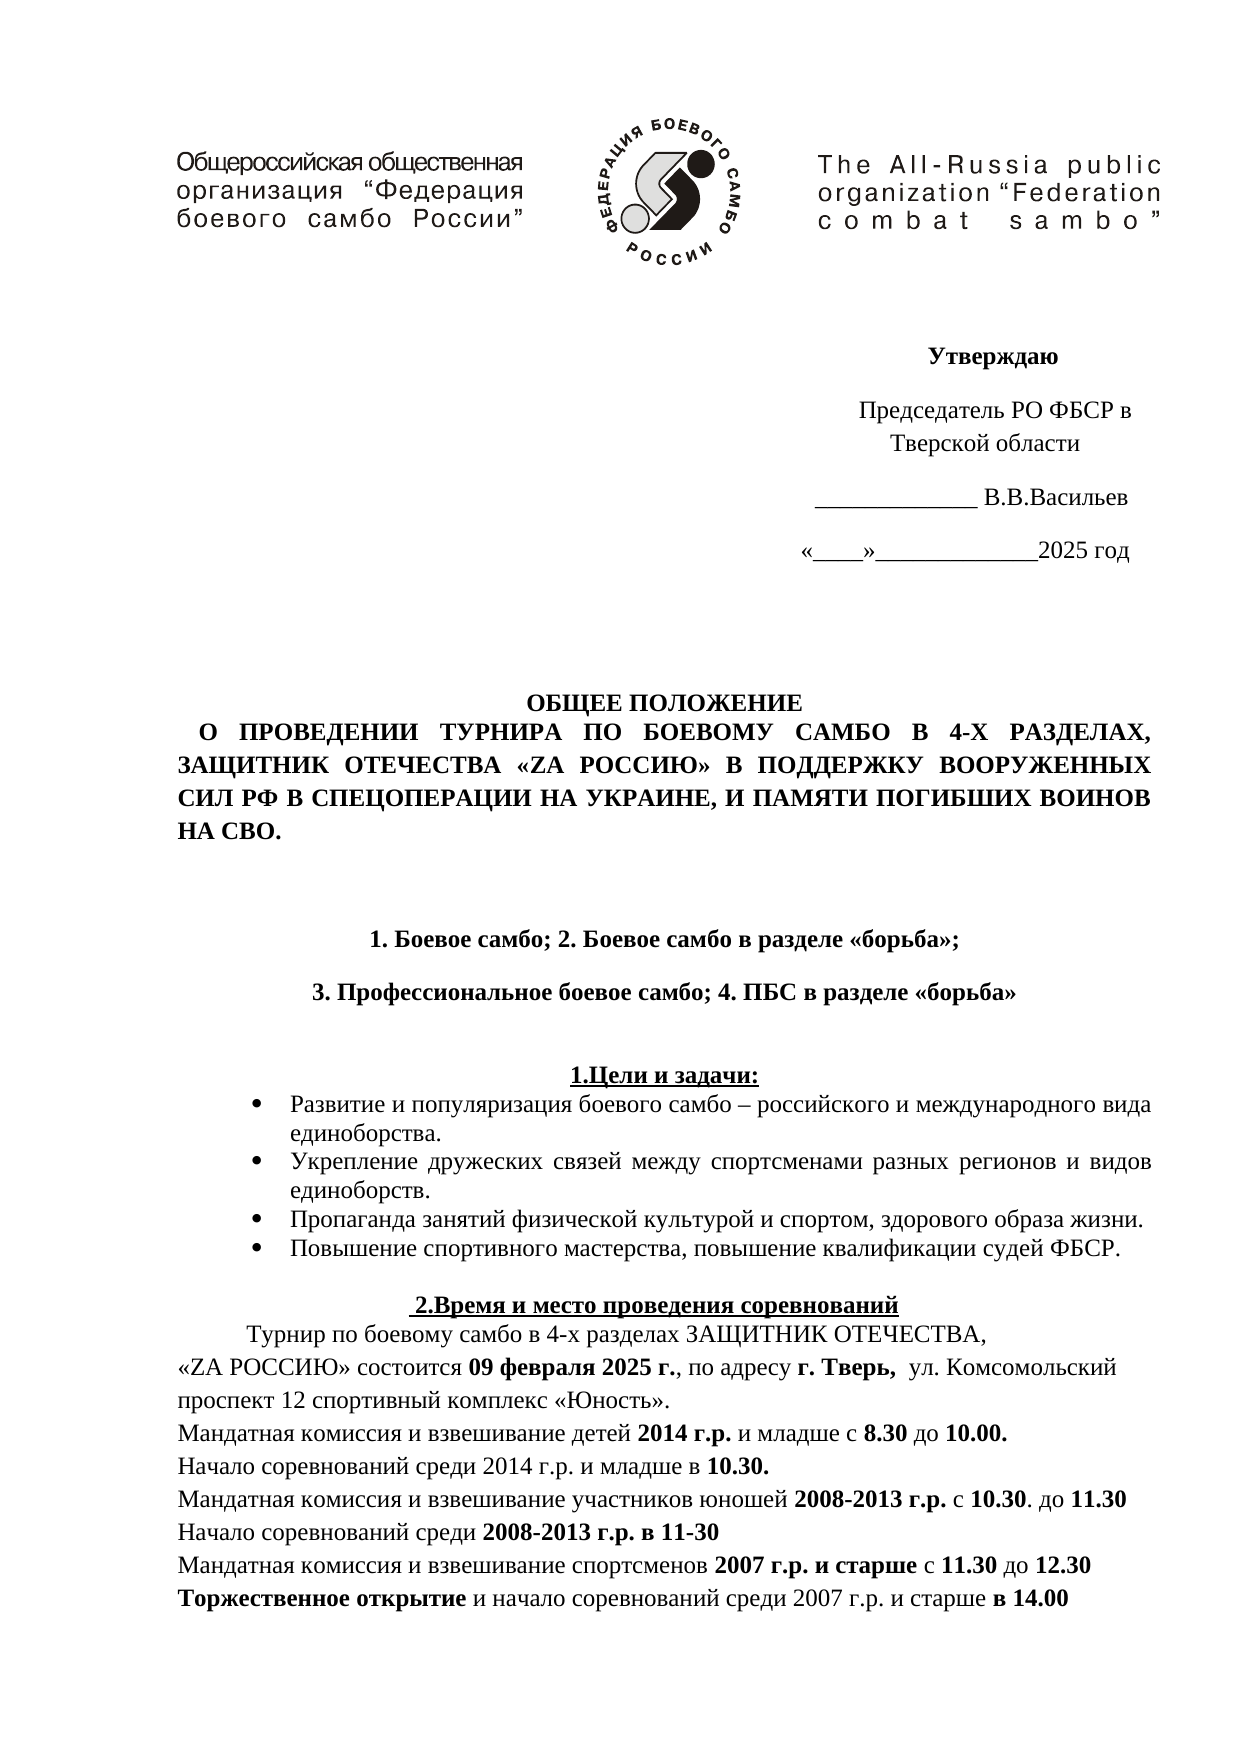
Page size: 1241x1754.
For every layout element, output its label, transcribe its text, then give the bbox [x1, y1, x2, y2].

text Председатель РО ФБСР в [177, 395, 1152, 424]
text 1. Боевое самбо; 2. Боевое самбо в разделе «борьба»; [177, 924, 1152, 952]
text «____»_____________2025 год [177, 536, 1152, 564]
text 3. Профессиональное боевое самбо; 4. ПБС в разделе «борьба» [177, 977, 1152, 1006]
text Турнир по боевому самбо в 4-х разделах ЗАЩИТНИК ОТЕЧЕСТВА, «ZА РОССИЮ» состоится 09 февраля 2025 г., по адресу г. Тверь, ул. Комсомольский проспект 12 спортивный комплекс «Юность». Мандатная комиссия и взвешивание детей 2014 г.р. и младше с 8.30 до 10.00. Начало соревнований среди 2014 г.р. и младше в 10.30. Мандатная комиссия и взвешивание участников юношей 2008-2013 г.р. с 10.30. до 11.30 Начало соревнований среди 2008-2013 г.р. в 11-30 Мандатная комиссия и взвешивание спортсменов 2007 г.р. и старше с 11.30 до 12.30 Торжественное открытие и начало соревнований среди 2007 г.р. и старше в 14.00 [177, 1319, 1152, 1612]
text _____________ В.В.Васильев [177, 482, 1152, 511]
subtitle ОБЩЕЕ ПОЛОЖЕНИЕ [177, 688, 1152, 717]
text 1.Цели и задачи: [177, 1060, 1152, 1089]
list Пропаганда занятий физической культурой и спортом, здорового образа жизни. [252, 1204, 1152, 1233]
text Тверской области [177, 428, 1152, 457]
text О ПРОВЕДЕНИИ ТУРНИРА ПО БОЕВОМУ САМБО В 4-Х РАЗДЕЛАХ, ЗАЩИТНИК ОТЕЧЕСТВА «ZА РОССИЮ» В ПОДДЕРЖКУ ВООРУЖЕННЫХ СИЛ РФ В СПЕЦОПЕРАЦИИ НА УКРАИНЕ, И ПАМЯТИ ПОГИБШИХ ВОИНОВ НА СВО. [177, 717, 1152, 845]
list Укрепление дружеских связей между спортсменами разных регионов и видов единоборств. [252, 1146, 1152, 1204]
text 2.Время и место проведения соревнований [177, 1290, 1152, 1319]
list Развитие и популяризация боевого самбо – российского и международного вида единоборства. [252, 1089, 1152, 1146]
list Повышение спортивного мастерства, повышение квалификации судей ФБСР. [252, 1233, 1152, 1261]
text Утверждаю [177, 341, 1152, 370]
